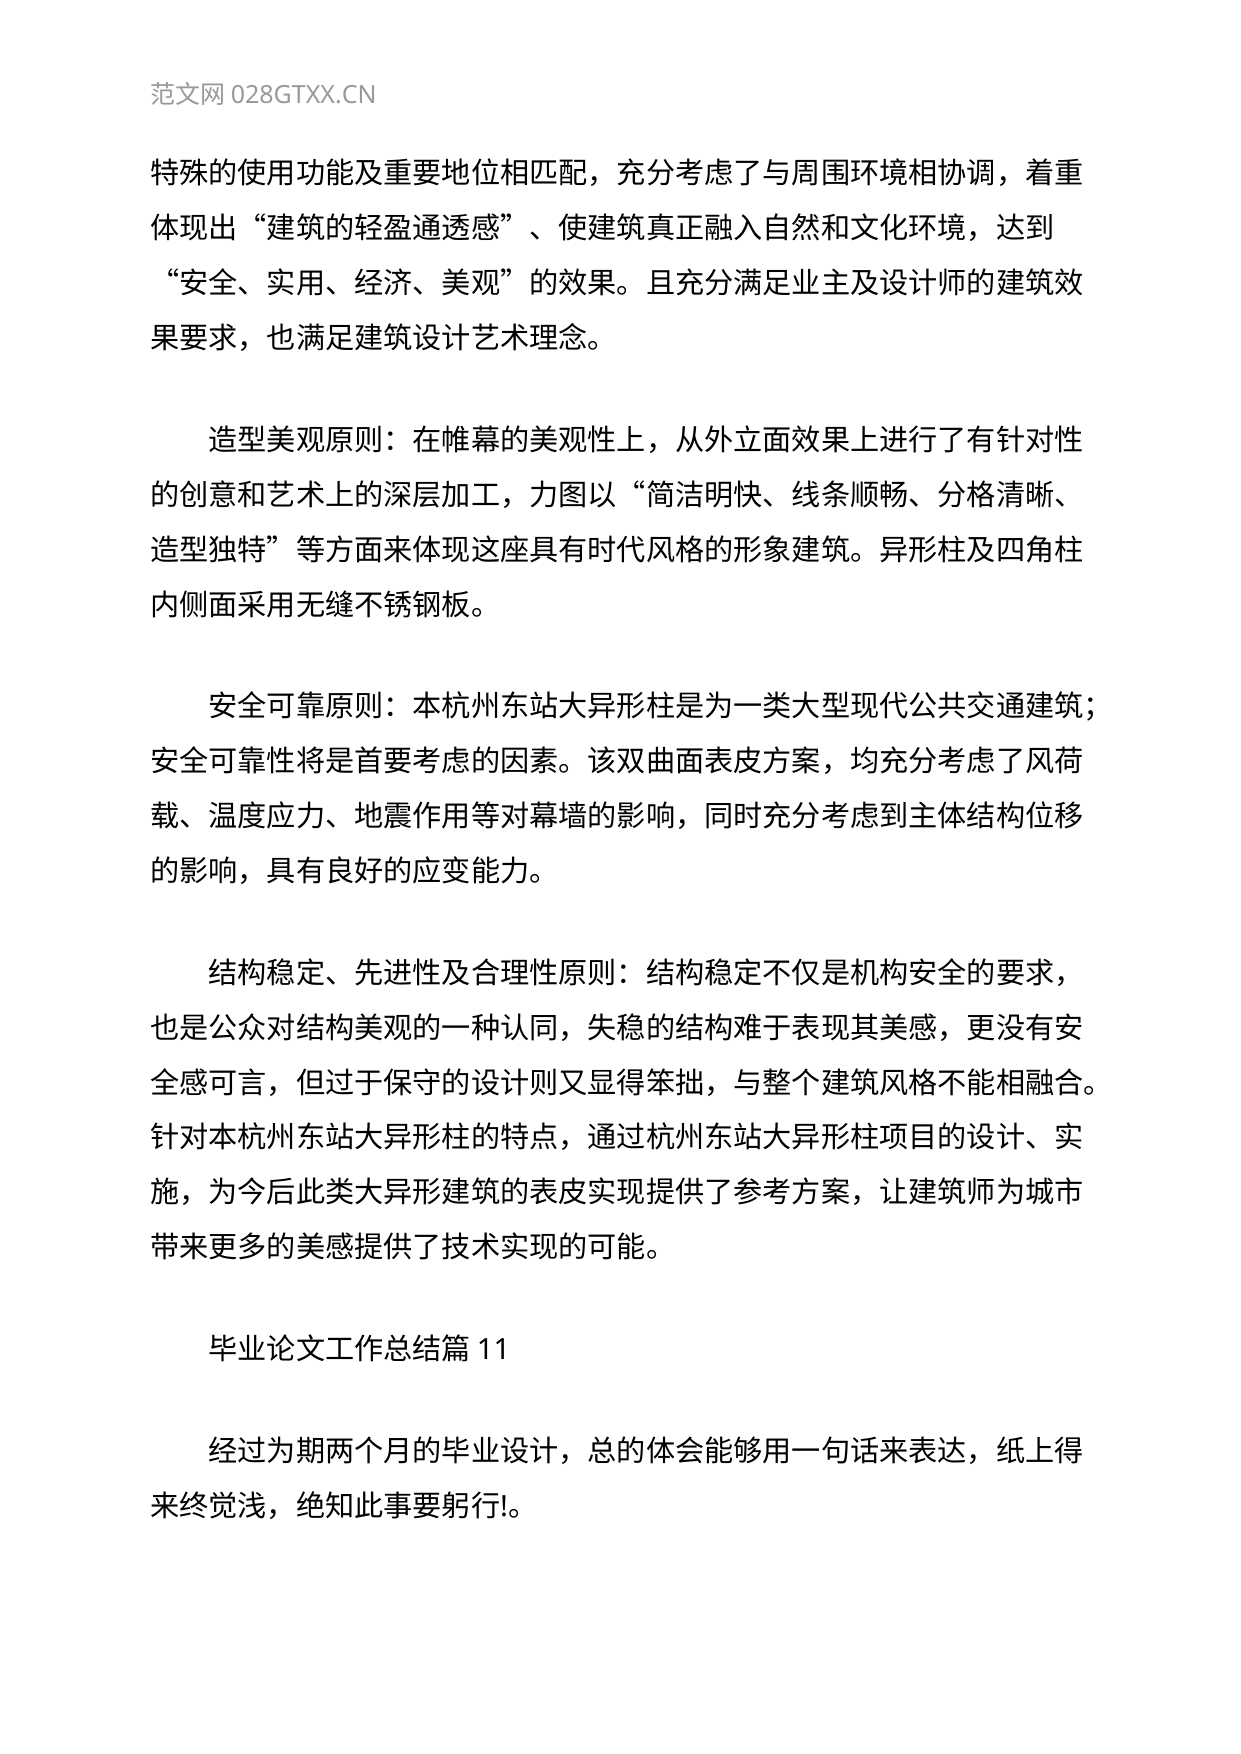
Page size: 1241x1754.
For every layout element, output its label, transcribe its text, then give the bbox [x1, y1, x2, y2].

text 经过为期两个月的毕业设计，总的体会能够用一句话来表达，纸上得来终觉浅，绝知此事要躬行!。 [150, 1428, 1090, 1525]
text 毕业论文工作总结篇11 [150, 1326, 1090, 1368]
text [150, 150, 1090, 357]
text 结构稳定、先进性及合理性原则：结构稳定不仅是机构安全的要求，也是公众对结构美观的一种认同，失稳的结构难于表现其美感，更没有安全感可言，但过于保守的设计则又显得笨拙，与整个建筑风格不能相融合。针对本杭州东站大异形柱的特点，通过杭州东站大异形柱项目的设计、实施，为今后此类大异形建筑的表皮实现提供了参考方案，让建筑师为城市带来更多的美感提供了技术实现的可能。 [150, 949, 1090, 1266]
text 安全可靠原则：本杭州东站大异形柱是为一类大型现代公共交通建筑；安全可靠性将是首要考虑的因素。该双曲面表皮方案，均充分考虑了风荷载、温度应力、地震作用等对幕墙的影响，同时充分考虑到主体结构位移的影响，具有良好的应变能力。 [150, 683, 1090, 890]
text 造型美观原则：在帷幕的美观性上，从外立面效果上进行了有针对性的创意和艺术上的深层加工，力图以“简洁明快、线条顺畅、分格清晰、造型独特”等方面来体现这座具有时代风格的形象建筑。异形柱及四角柱内侧面采用无缝不锈钢板。 [150, 416, 1090, 623]
